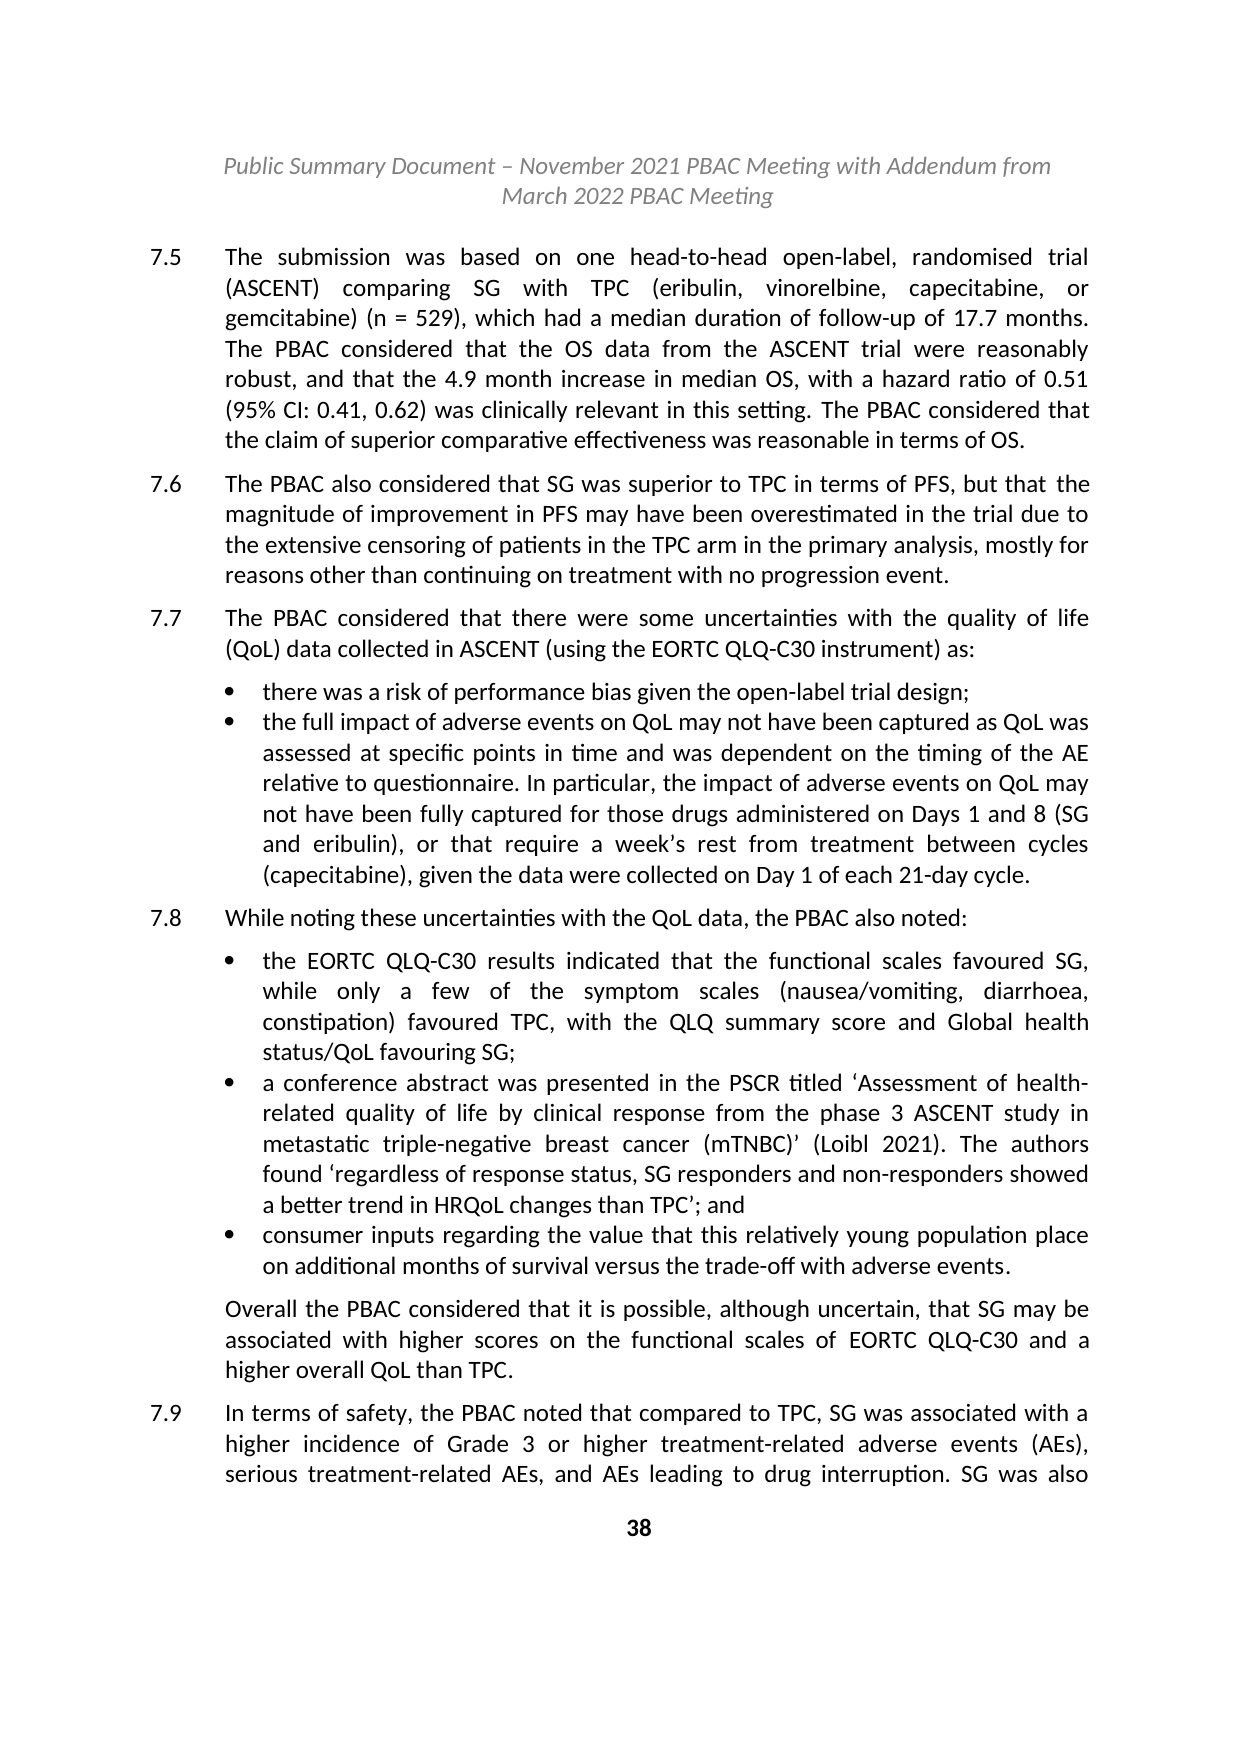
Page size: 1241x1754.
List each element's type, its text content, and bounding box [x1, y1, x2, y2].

list the EORTC QLQ-C30 results indicated that the functional scales favoured SG, while only a few of the symptom scales (nausea/vomiting, diarrhoea, constipation) favoured TPC, with the QLQ summary score and Global health status/QoL favouring SG; [225, 945, 1090, 1067]
list consumer inputs regarding the value that this relatively young population place on additional months of survival versus the trade-off with adverse events. [225, 1220, 1090, 1281]
text The PBAC also considered that SG was superior to TPC in terms of PFS, but that the magnitude of improvement in PFS may have been overestimated in the trial due to the extensive censoring of patients in the TPC arm in the primary analysis, mostly for reasons other than continuing on treatment with no progression event. [150, 468, 1090, 590]
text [150, 1397, 1090, 1489]
list the full impact of adverse events on QoL may not have been captured as QoL was assessed at specific points in time and was dependent on the timing of the AE relative to questionnaire. In particular, the impact of adverse events on QoL may not have been fully captured for those drugs administered on Days 1 and 8 (SG and eribulin), or that require a week’s rest from treatment between cycles (capecitabine), given the data were collected on Day 1 of each 21-day cycle. [225, 706, 1090, 889]
text While noting these uncertainties with the QoL data, the PBAC also noted: [150, 902, 1090, 932]
text The PBAC considered that there were some uncertainties with the quality of life (QoL) data collected in ASCENT (using the EORTC QLQ-C30 instrument) as: [150, 602, 1090, 663]
list a conference abstract was presented in the PSCR titled ‘Assessment of health-related quality of life by clinical response from the phase 3 ASCENT study in metastatic triple-negative breast cancer (mTNBC)’ (Loibl 2021). The authors found ‘regardless of response status, SG responders and non-responders showed a better trend in HRQoL changes than TPC’; and [225, 1067, 1090, 1220]
text The submission was based on one head-to-head open-label, randomised trial (ASCENT) comparing SG with TPC (eribulin, vinorelbine, capecitabine, or gemcitabine) (n = 529), which had a median duration of follow-up of 17.7 months. The PBAC considered that the OS data from the ASCENT trial were reasonably robust, and that the 4.9 month increase in median OS, with a hazard ratio of 0.51 (95% CI: 0.41, 0.62) was clinically relevant in this setting. The PBAC considered that the claim of superior comparative effectiveness was reasonable in terms of OS. [150, 242, 1090, 455]
list Overall the PBAC considered that it is possible, although uncertain, that SG may be associated with higher scores on the functional scales of EORTC QLQ-C30 and a higher overall QoL than TPC. [225, 1293, 1090, 1385]
list there was a risk of performance bias given the open-label trial design; [225, 676, 1090, 706]
